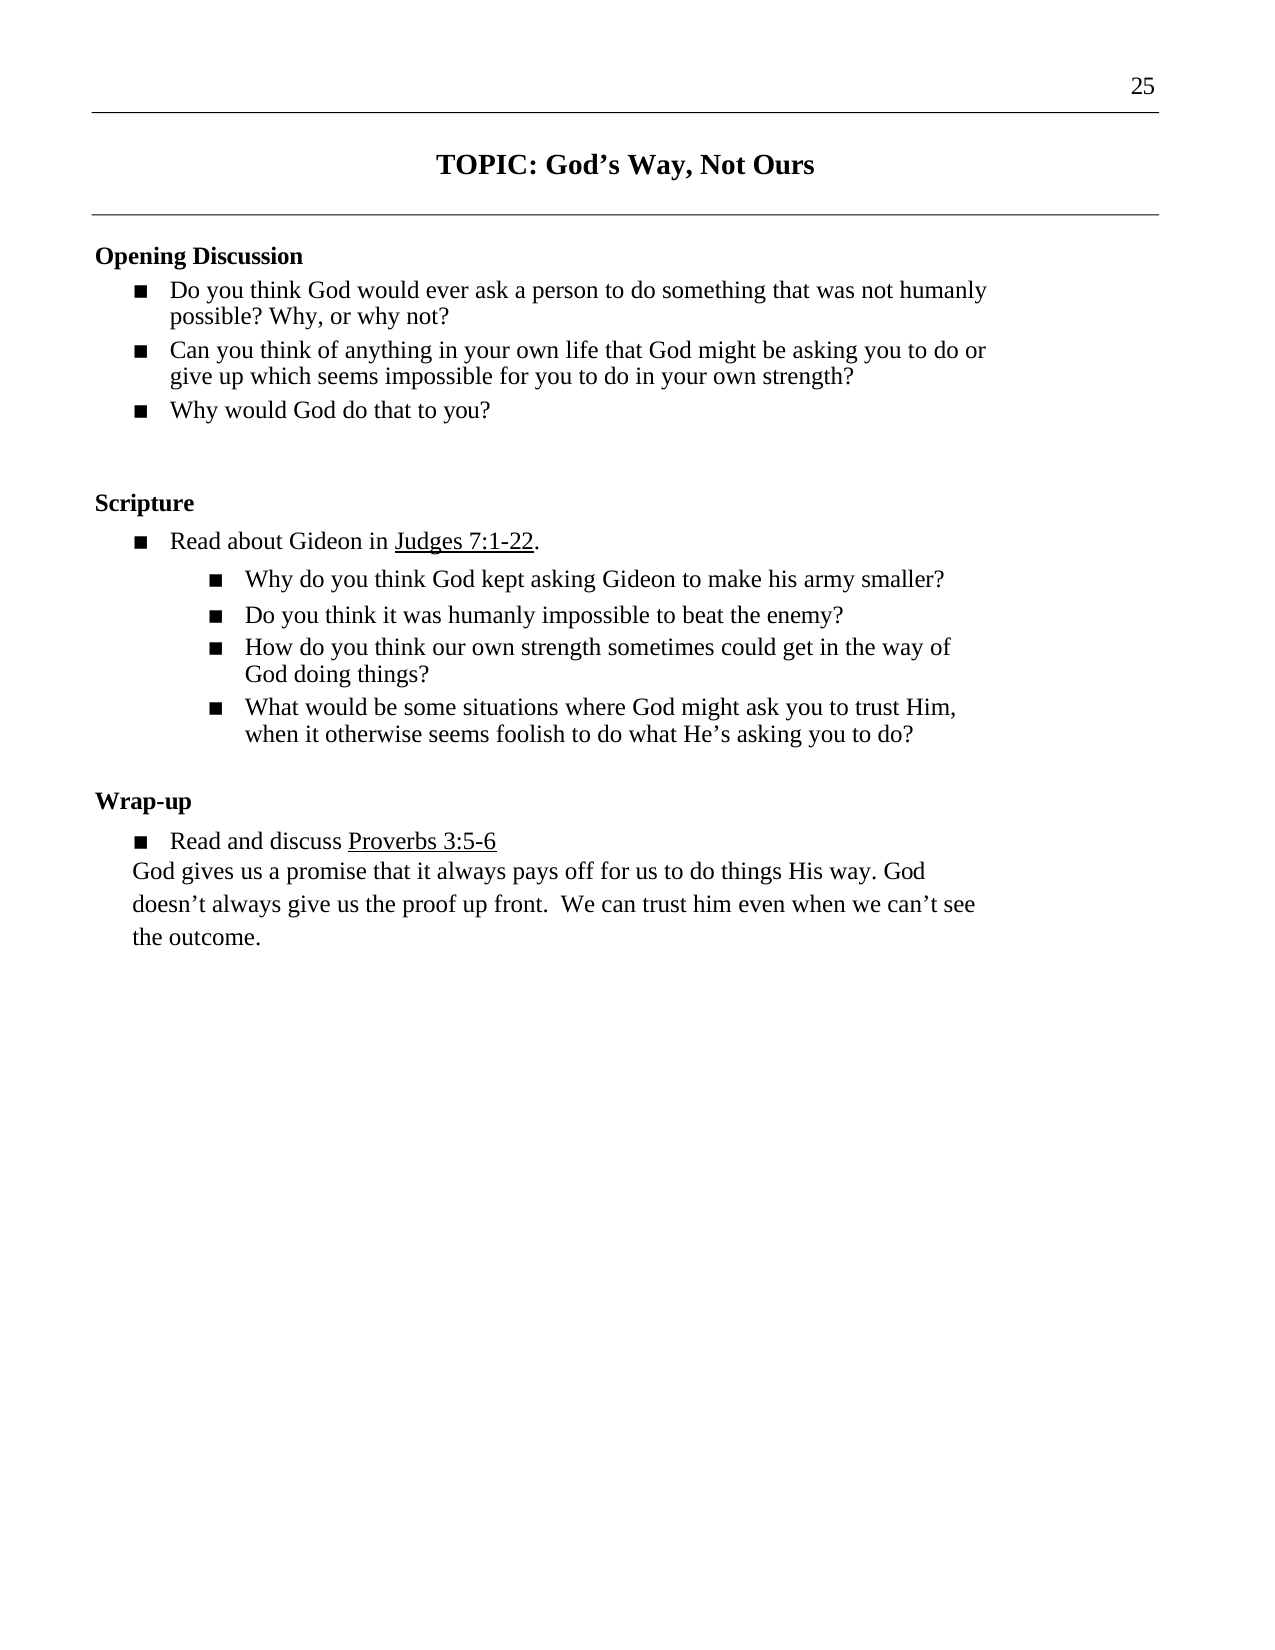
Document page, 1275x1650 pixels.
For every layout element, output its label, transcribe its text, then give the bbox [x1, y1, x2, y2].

list Do you think God would ever ask a person to do something that was not humanly possible? Why, or why not? [132, 274, 987, 329]
list Read and discuss Proverbs 3:5-6 [132, 816, 1198, 857]
list How do you think our own strength sometimes could get in the way of God doing things? [207, 631, 951, 688]
list What would be some situations where God might ask you to trust Him, when it otherwise seems foolish to do what He’s asking you to do? [207, 690, 957, 748]
list Why would God do that to you? [132, 392, 1198, 426]
list Do you think it was humanly impossible to beat the enemy? [207, 594, 1198, 631]
list Can you think of anything in your own life that God might be asking you to do or give up which seems impossible for you to do in your own strength? [132, 335, 986, 390]
subtitle Wrap-up [94, 786, 1198, 815]
subtitle Opening Discussion [94, 241, 1198, 270]
text God gives us a promise that it always pays off for us to do things His way. God [132, 857, 1198, 884]
subtitle TOPIC: God’s Way, Not Ours [294, 147, 956, 181]
subtitle Scripture [94, 488, 1198, 517]
list Read about Gideon in Judges 7:1-22. [132, 518, 1198, 558]
list Why do you think God kept asking Gideon to make his army smaller? [207, 558, 1198, 594]
text doesn’t always give us the proof up front. We can trust him even when we can’t see the outcome. [132, 889, 989, 951]
